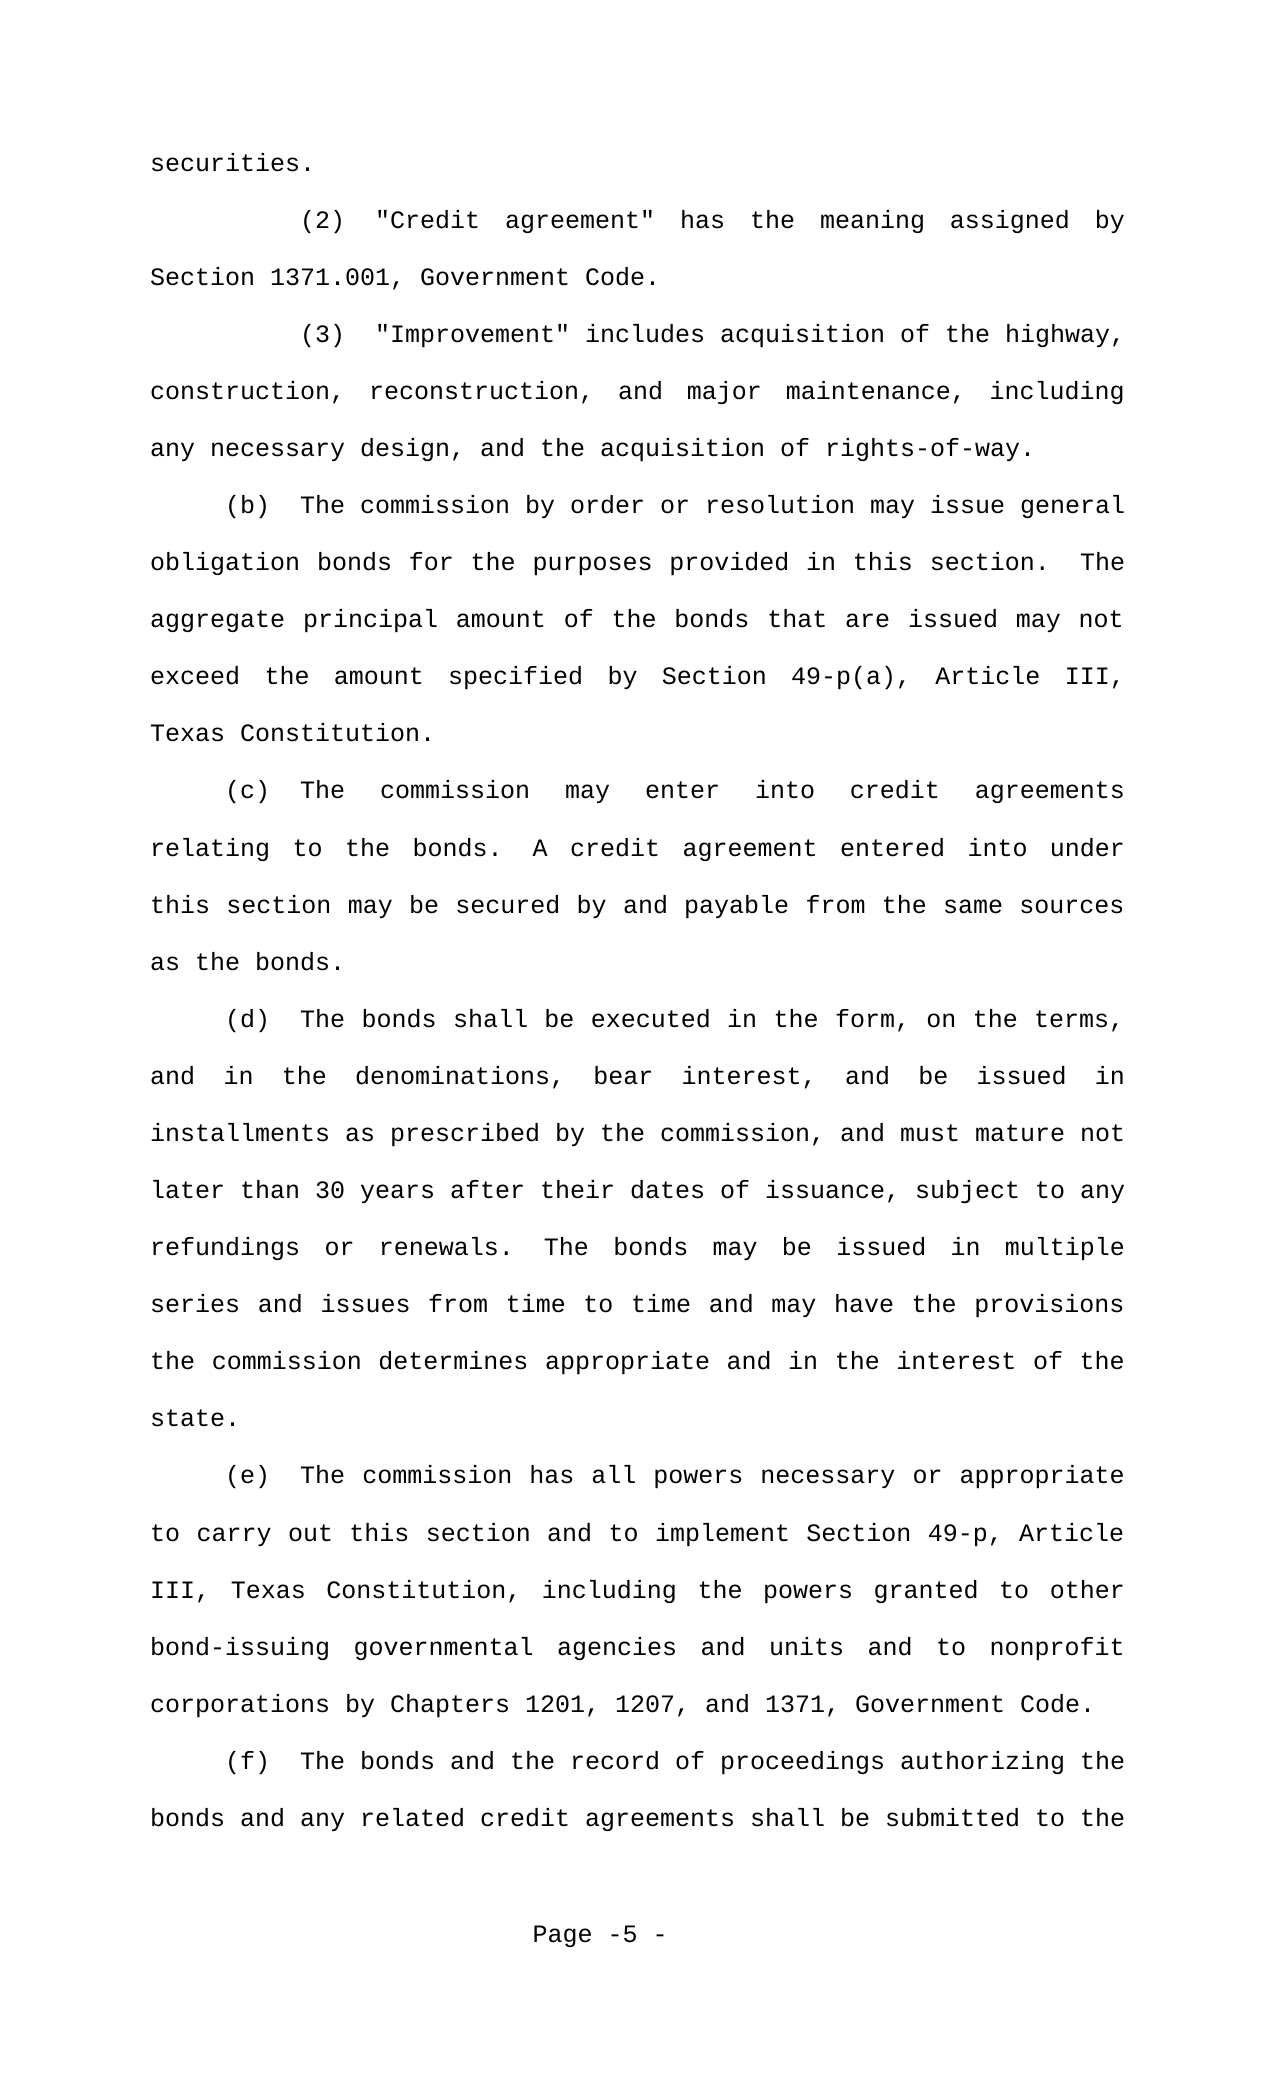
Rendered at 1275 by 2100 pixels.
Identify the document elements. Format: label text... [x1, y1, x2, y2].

text (c) The commission may enter into credit agreements relating to the bonds. A credit agreement entered into under this section may be secured by and payable from the same sources as the bonds. [150, 778, 1125, 978]
text (3) "Improvement" includes acquisition of the highway, construction, reconstruction, and major maintenance, including any necessary design, and the acquisition of rights-of-way. [150, 321, 1125, 464]
text (e) The commission has all powers necessary or appropriate to carry out this section and to implement Section 49-p, Article III, Texas Constitution, including the powers granted to other bond-issuing governmental agencies and units and to nonprofit corporations by Chapters 1201, 1207, and 1371, Government Code. [150, 1463, 1125, 1720]
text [150, 150, 1125, 178]
text (d) The bonds shall be executed in the form, on the terms, and in the denominations, bear interest, and be issued in installments as prescribed by the commission, and must mature not later than 30 years after their dates of issuance, subject to any refundings or renewals. The bonds may be issued in multiple series and issues from time to time and may have the provisions the commission determines appropriate and in the interest of the state. [150, 1006, 1125, 1434]
text (2) "Credit agreement" has the meaning assigned by Section 1371.001, Government Code. [150, 207, 1125, 293]
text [150, 1748, 1125, 1834]
text (b) The commission by order or resolution may issue general obligation bonds for the purposes provided in this section. The aggregate principal amount of the bonds that are issued may not exceed the amount specified by Section 49-p(a), Article III, Texas Constitution. [150, 492, 1125, 749]
